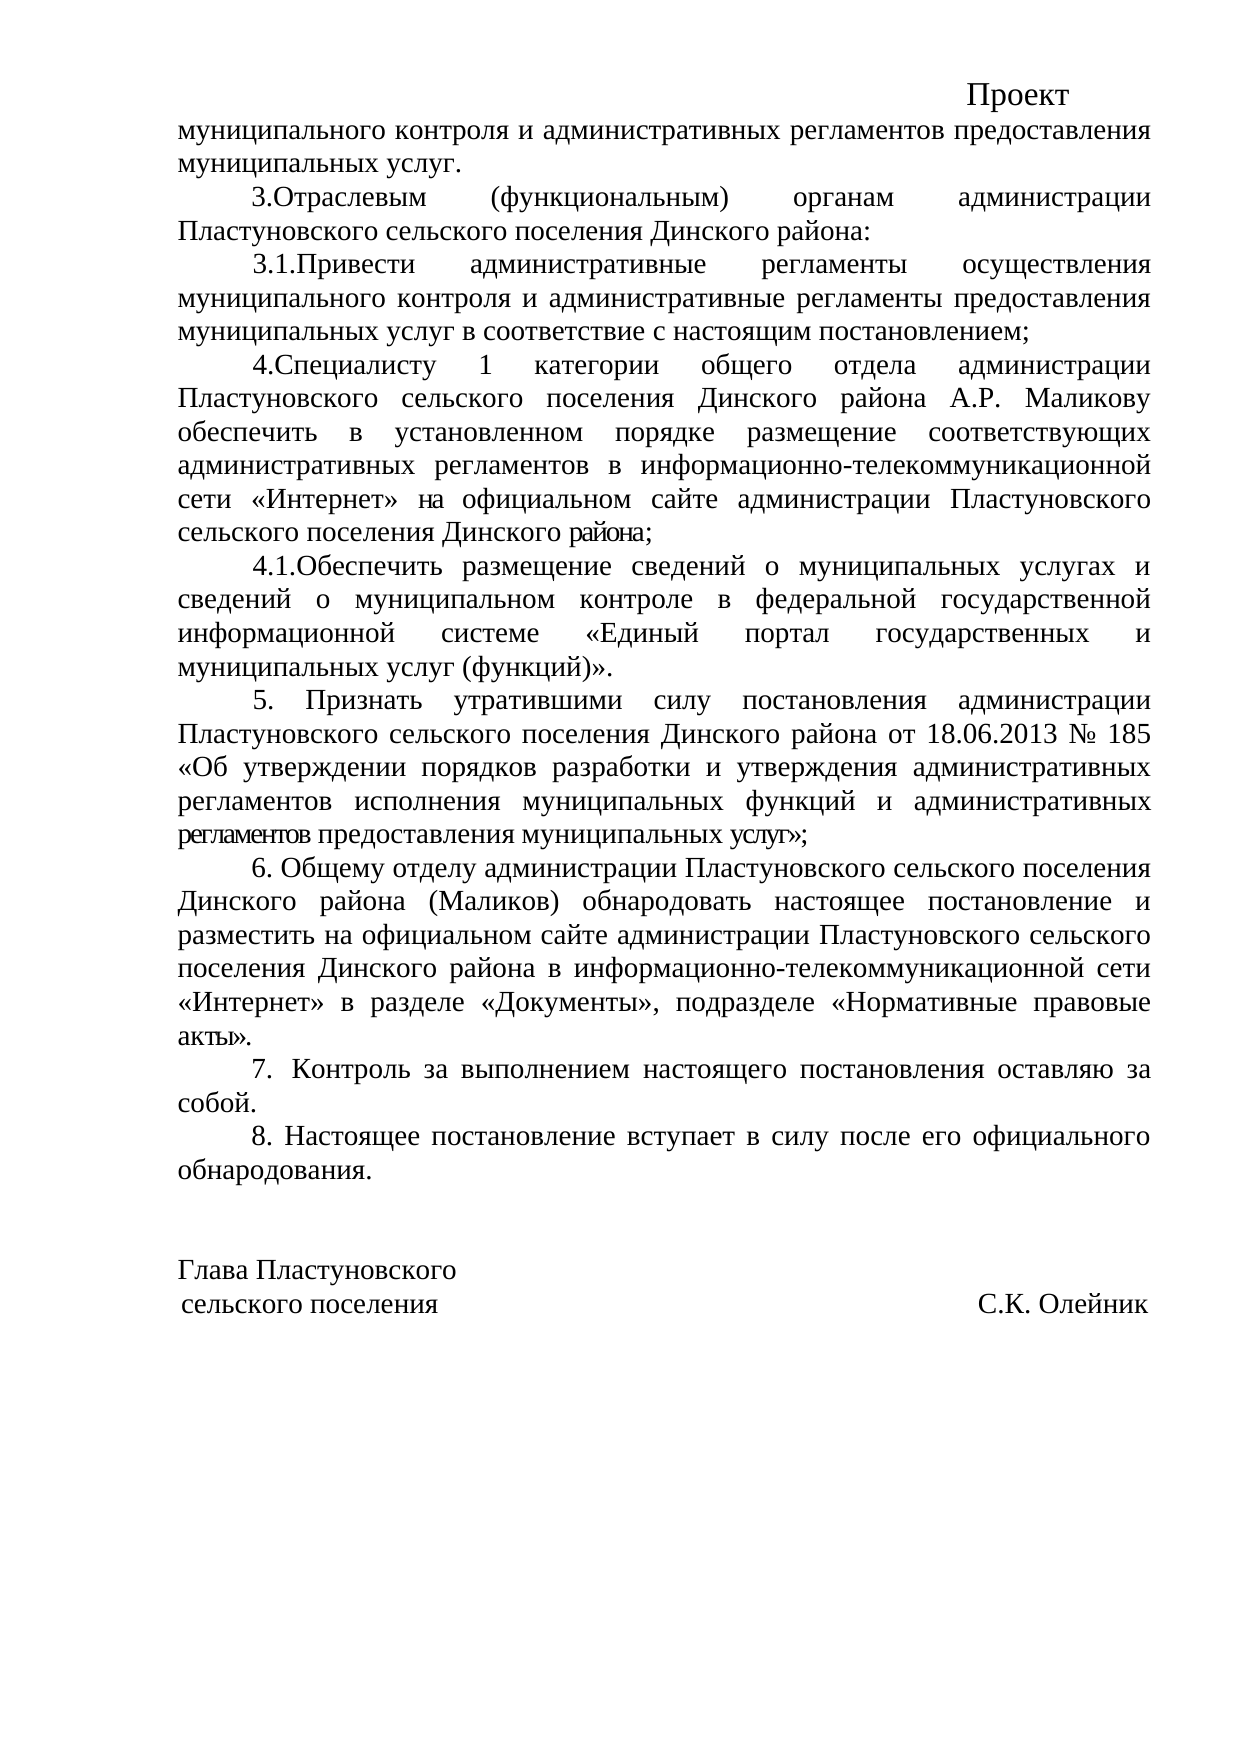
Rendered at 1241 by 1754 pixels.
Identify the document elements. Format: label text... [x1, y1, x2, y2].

text Глава Пластуновского [177, 1252, 1152, 1286]
text 6. Общему отделу администрации Пластуновского сельского поселения Динского района (Маликов) обнародовать настоящее постановление и разместить на официальном сайте администрации Пластуновского сельского поселения Динского района в информационно-телекоммуникационной сети «Интернет» в разделе «Документы», подразделе «Нормативные правовые акты». [177, 850, 1152, 1051]
text 8. Настоящее постановление вступает в силу после его официального обнародования. [177, 1118, 1152, 1185]
text 4.Специалисту 1 категории общего отдела администрации Пластуновского сельского поселения Динского района А.Р. Маликову обеспечить в установленном порядке размещение соответствующих административных регламентов в информационно-телекоммуникационной сети «Интернет» на официальном сайте администрации Пластуновского сельского поселения Динского района; [177, 347, 1152, 548]
text 3.1.Привести административные регламенты осуществления муниципального контроля и административные регламенты предоставления муниципальных услуг в соответствие с настоящим постановлением; [177, 246, 1152, 347]
text 4.1.Обеспечить размещение сведений о муниципальных услугах и сведений о муниципальном контроле в федеральной государственной информационной системе «Единый портал государственных и муниципальных услуг (функций)». [177, 548, 1152, 682]
text 3.Отраслевым (функциональным) органам администрации Пластуновского сельского поселения Динского района: [177, 179, 1152, 246]
text 5. Признать утратившими силу постановления администрации Пластуновского сельского поселения Динского района от 18.06.2013 № 185 «Об утверждении порядков разработки и утверждения административных регламентов исполнения муниципальных функций и административных регламентов предоставления муниципальных услуг»; [177, 682, 1152, 850]
text 7. Контроль за выполнением настоящего постановления оставляю за собой. [177, 1051, 1152, 1118]
text сельского поселения С.К. Олейник [177, 1286, 1152, 1319]
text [177, 112, 1152, 179]
